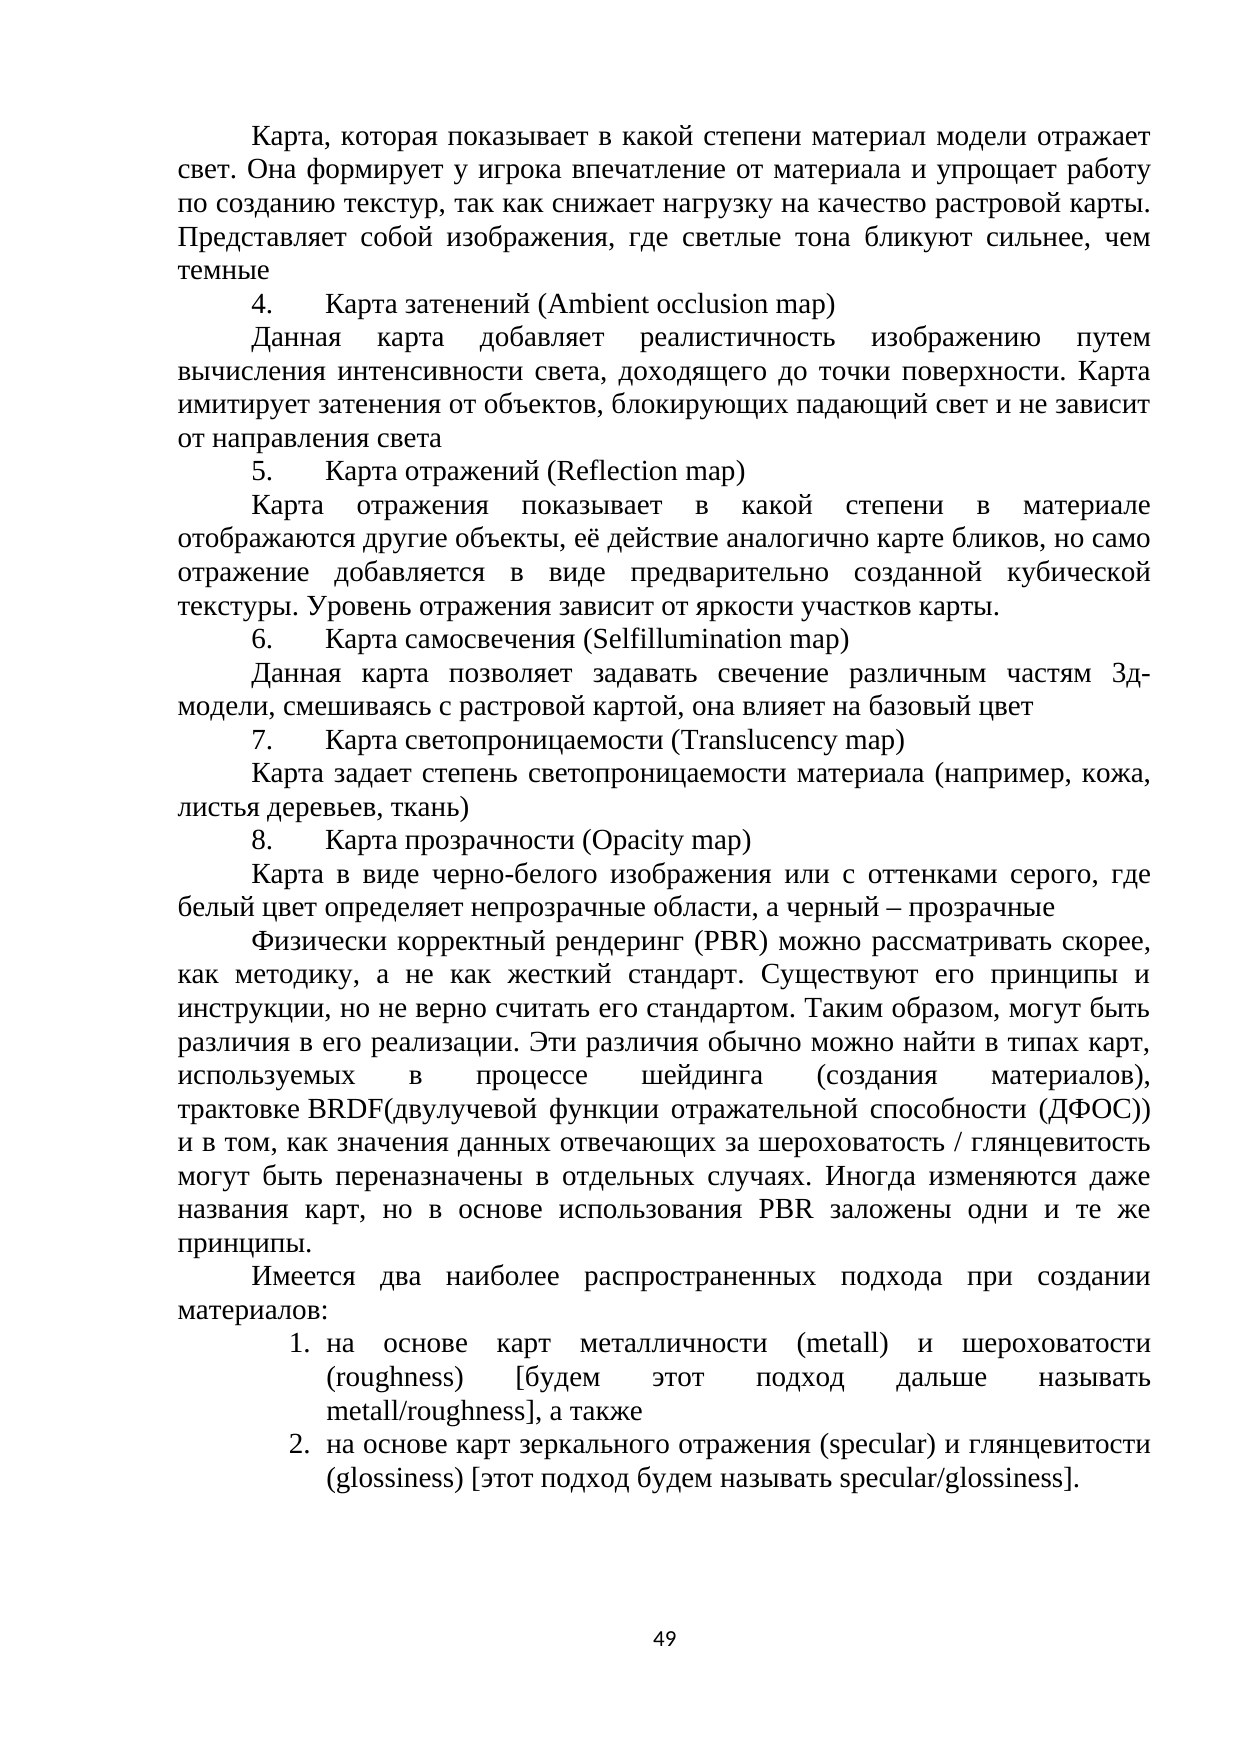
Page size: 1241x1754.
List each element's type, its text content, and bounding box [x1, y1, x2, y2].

text Данная карта позволяет задавать свечение различным частям 3д-модели, смешиваясь с растровой картой, она влияет на базовый цвет [177, 655, 1152, 722]
list Карта отражений (Reflection map) [177, 453, 1152, 487]
list Карта самосвечения (Selfillumination map) [177, 621, 1152, 655]
text Имеется два наиболее распространенных подхода при создании материалов: [177, 1258, 1152, 1326]
text Данная карта добавляет реалистичность изображению путем вычисления интенсивности света, доходящего до точки поверхности. Карта имитирует затенения от объектов, блокирующих падающий свет и не зависит от направления света [177, 319, 1152, 453]
text Физически корректный рендеринг (PBR) можно рассматривать скорее, как методику, а не как жесткий стандарт. Существуют его принципы и инструкции, но не верно считать его стандартом. Таким образом, могут быть различия в его реализации. Эти различия обычно можно найти в типах карт, используемых в процессе шейдинга (создания материалов), трактовке BRDF(двулучевой функции отражательной способности (ДФОС)) и в том, как значения данных отвечающих за шероховатость / глянцевитость могут быть переназначены в отдельных случаях. Иногда изменяются даже названия карт, но в основе использования PBR заложены одни и те же принципы. [177, 923, 1152, 1258]
text Карта в виде черно-белого изображения или с оттенками серого, где белый цвет определяет непрозрачные области, а черный – прозрачные [177, 856, 1152, 923]
list Карта затенений (Ambient occlusion map) [177, 286, 1152, 319]
text Карта отражения показывает в какой степени в материале отображаются другие объекты, её действие аналогично карте бликов, но само отражение добавляется в виде предварительно созданной кубической текстуры. Уровень отражения зависит от яркости участков карты. [177, 487, 1152, 621]
list Карта прозрачности (Opacity map) [177, 822, 1152, 856]
text Карта, которая показывает в какой степени материал модели отражает свет. Она формирует у игрока впечатление от материала и упрощает работу по созданию текстур, так как снижает нагрузку на качество растровой карты. Представляет собой изображения, где светлые тона бликуют сильнее, чем темные [177, 118, 1152, 286]
list на основе карт металличности (metall) и шероховатости (roughness) [будем этот подход дальше называть metall/roughness], а также [288, 1326, 1152, 1426]
list Карта светопроницаемости (Translucency map) [177, 722, 1152, 755]
text Карта задает степень светопроницаемости материала (например, кожа, листья деревьев, ткань) [177, 755, 1152, 822]
list на основе карт зеркального отражения (specular) и глянцевитости (glossiness) [этот подход будем называть specular/glossiness]. [288, 1426, 1152, 1493]
